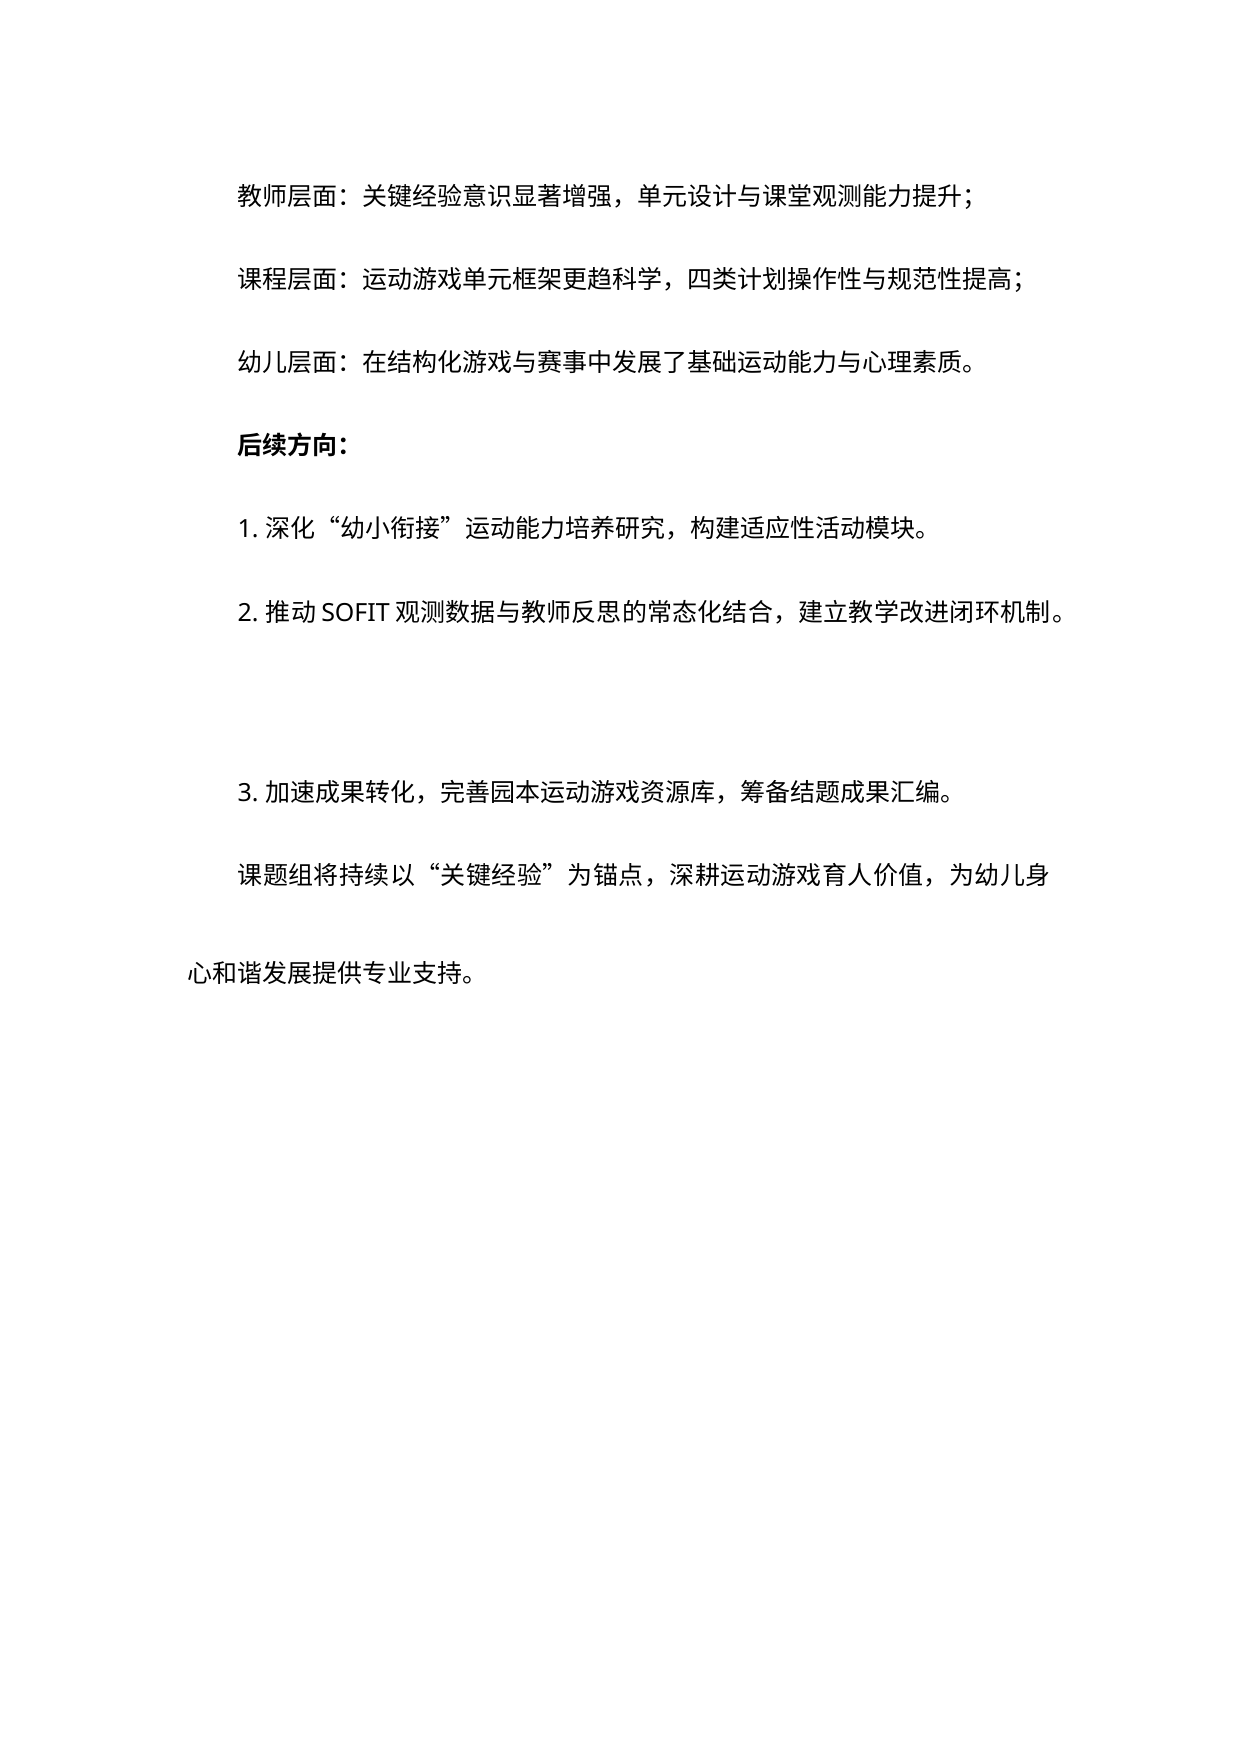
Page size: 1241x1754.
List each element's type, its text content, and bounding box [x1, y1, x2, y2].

text 后续方向： [187, 411, 1053, 476]
text 3. 加速成果转化，完善园本运动游戏资源库，筹备结题成果汇编。 [187, 758, 1053, 823]
text 幼儿层面：在结构化游戏与赛事中发展了基础运动能力与心理素质。 [187, 328, 1053, 393]
text 课程层面：运动游戏单元框架更趋科学，四类计划操作性与规范性提高； [187, 245, 1053, 310]
text 教师层面：关键经验意识显著增强，单元设计与课堂观测能力提升； [187, 162, 1053, 227]
text 2. 推动SOFIT观测数据与教师反思的常态化结合，建立教学改进闭环机制。 [187, 578, 1053, 740]
text 课题组将持续以“关键经验”为锚点，深耕运动游戏育人价值，为幼儿身心和谐发展提供专业支持。 [187, 841, 1053, 1004]
text 1. 深化“幼小衔接”运动能力培养研究，构建适应性活动模块。 [187, 494, 1053, 559]
